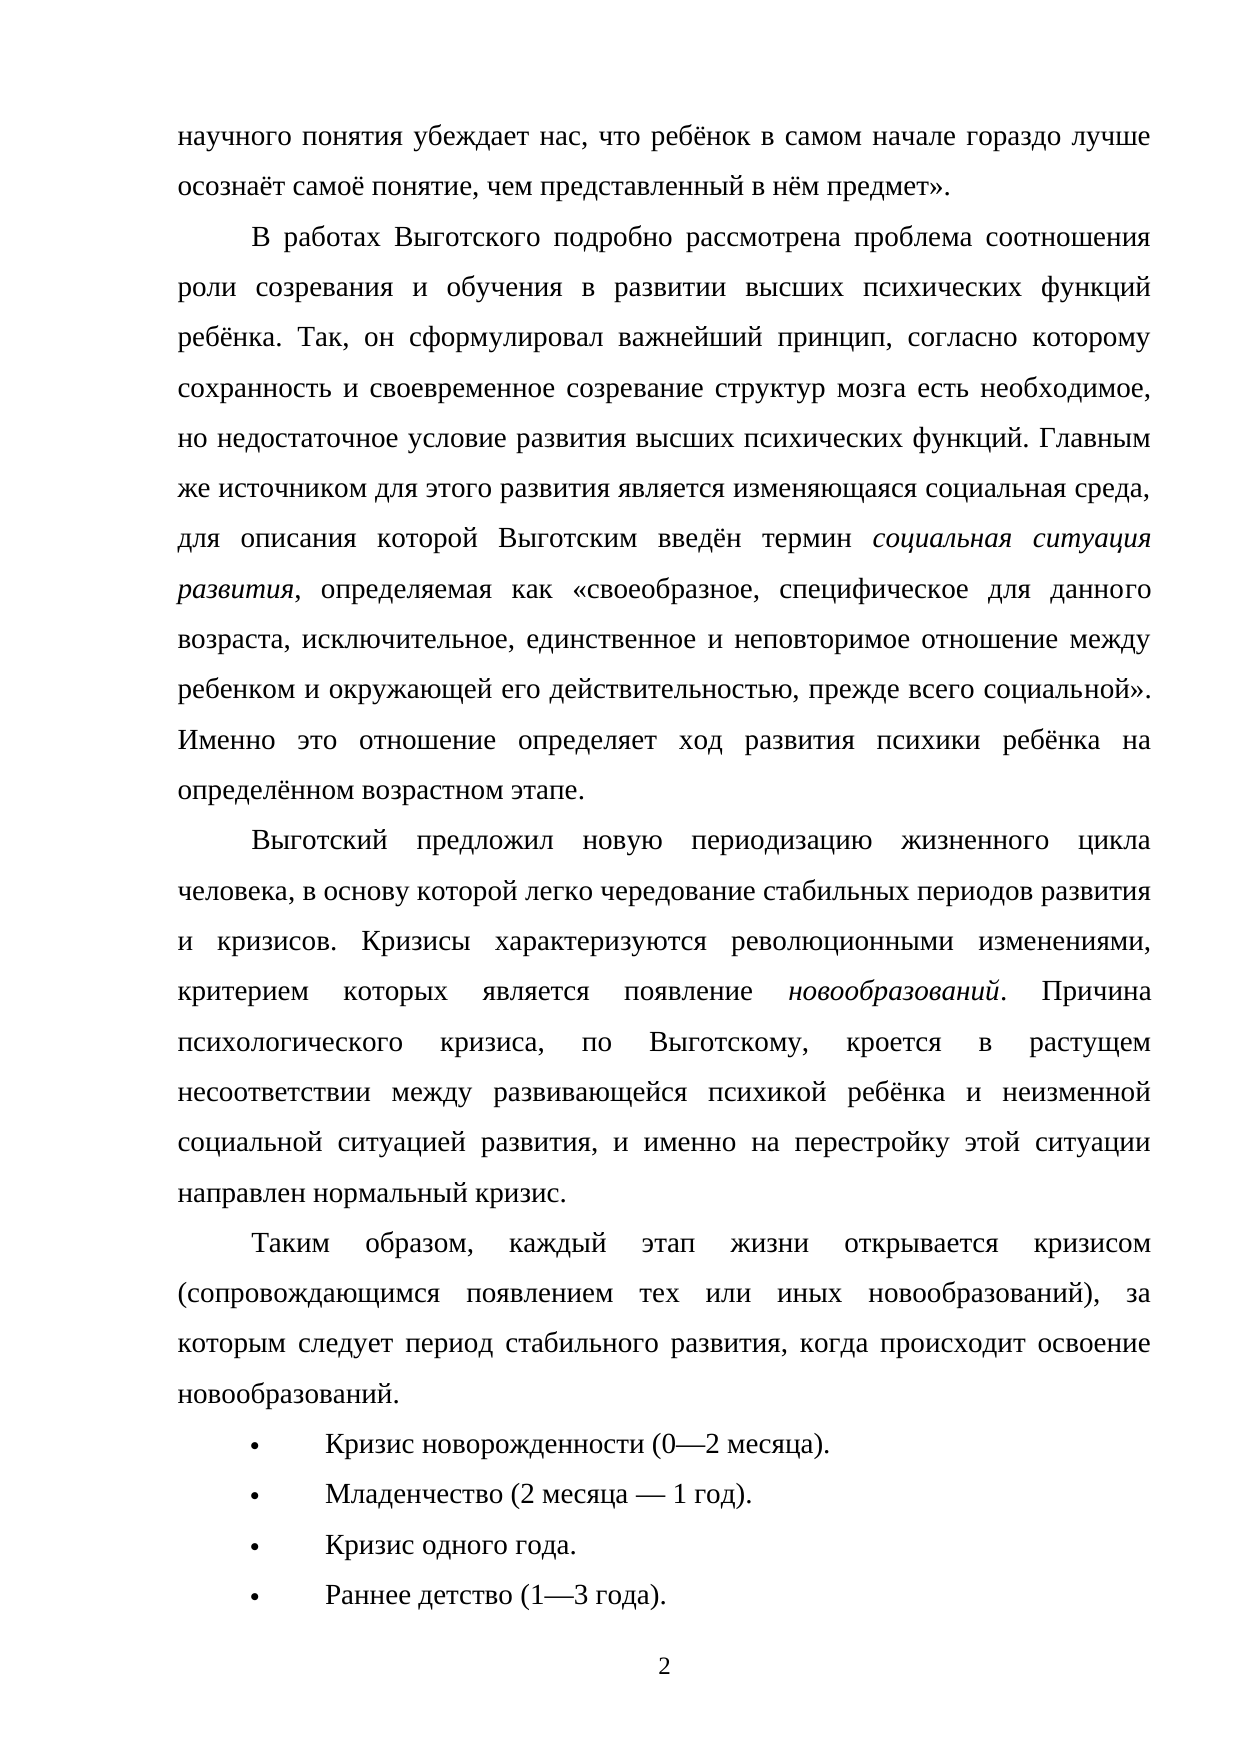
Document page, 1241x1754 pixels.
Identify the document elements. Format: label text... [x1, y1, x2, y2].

list Младенчество (2 месяца — 1 год). [177, 1477, 1152, 1510]
list Раннее детство (1—3 года). [177, 1577, 1152, 1611]
text Выготский предложил новую периодизацию жизненного цикла человека, в основу которой легко чередование стабильных периодов развития и кризисов. Кризисы характеризуются революционными изменениями, критерием которых является появление новообразований. Причина психологического кризиса, по Выготскому, кроется в растущем несоответствии между развивающейся психикой ребёнка и неизменной социальной ситуацией развития, и именно на перестройку этой ситуации направлен нормальный кризис. [177, 822, 1152, 1208]
list Кризис новорожденности (0—2 месяца). [177, 1426, 1152, 1460]
text В работах Выготского подробно рассмотрена проблема соотношения роли созревания и обучения в развитии высших психических функций ребёнка. Так, он сформулировал важнейший принцип, согласно которому сохранность и своевременное созревание структур мозга есть необходимое, но недостаточное условие развития высших психических функций. Главным же источником для этого развития является изменяющаяся социальная среда, для описания которой Выготским введён термин социальная ситуация развития, определяемая как «своеобразное, специфическое для данного возраста, исключительное, единственное и неповторимое отношение между ребенком и окружающей его действительностью, прежде всего социальной». Именно это отношение определяет ход развития психики ребёнка на определённом возрастном этапе. [177, 219, 1152, 806]
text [177, 118, 1152, 202]
text Таким образом, каждый этап жизни открывается кризисом (сопровождающимся появлением тех или иных новообразований), за которым следует период стабильного развития, когда происходит освоение новообразований. [177, 1225, 1152, 1409]
list Кризис одного года. [177, 1527, 1152, 1560]
